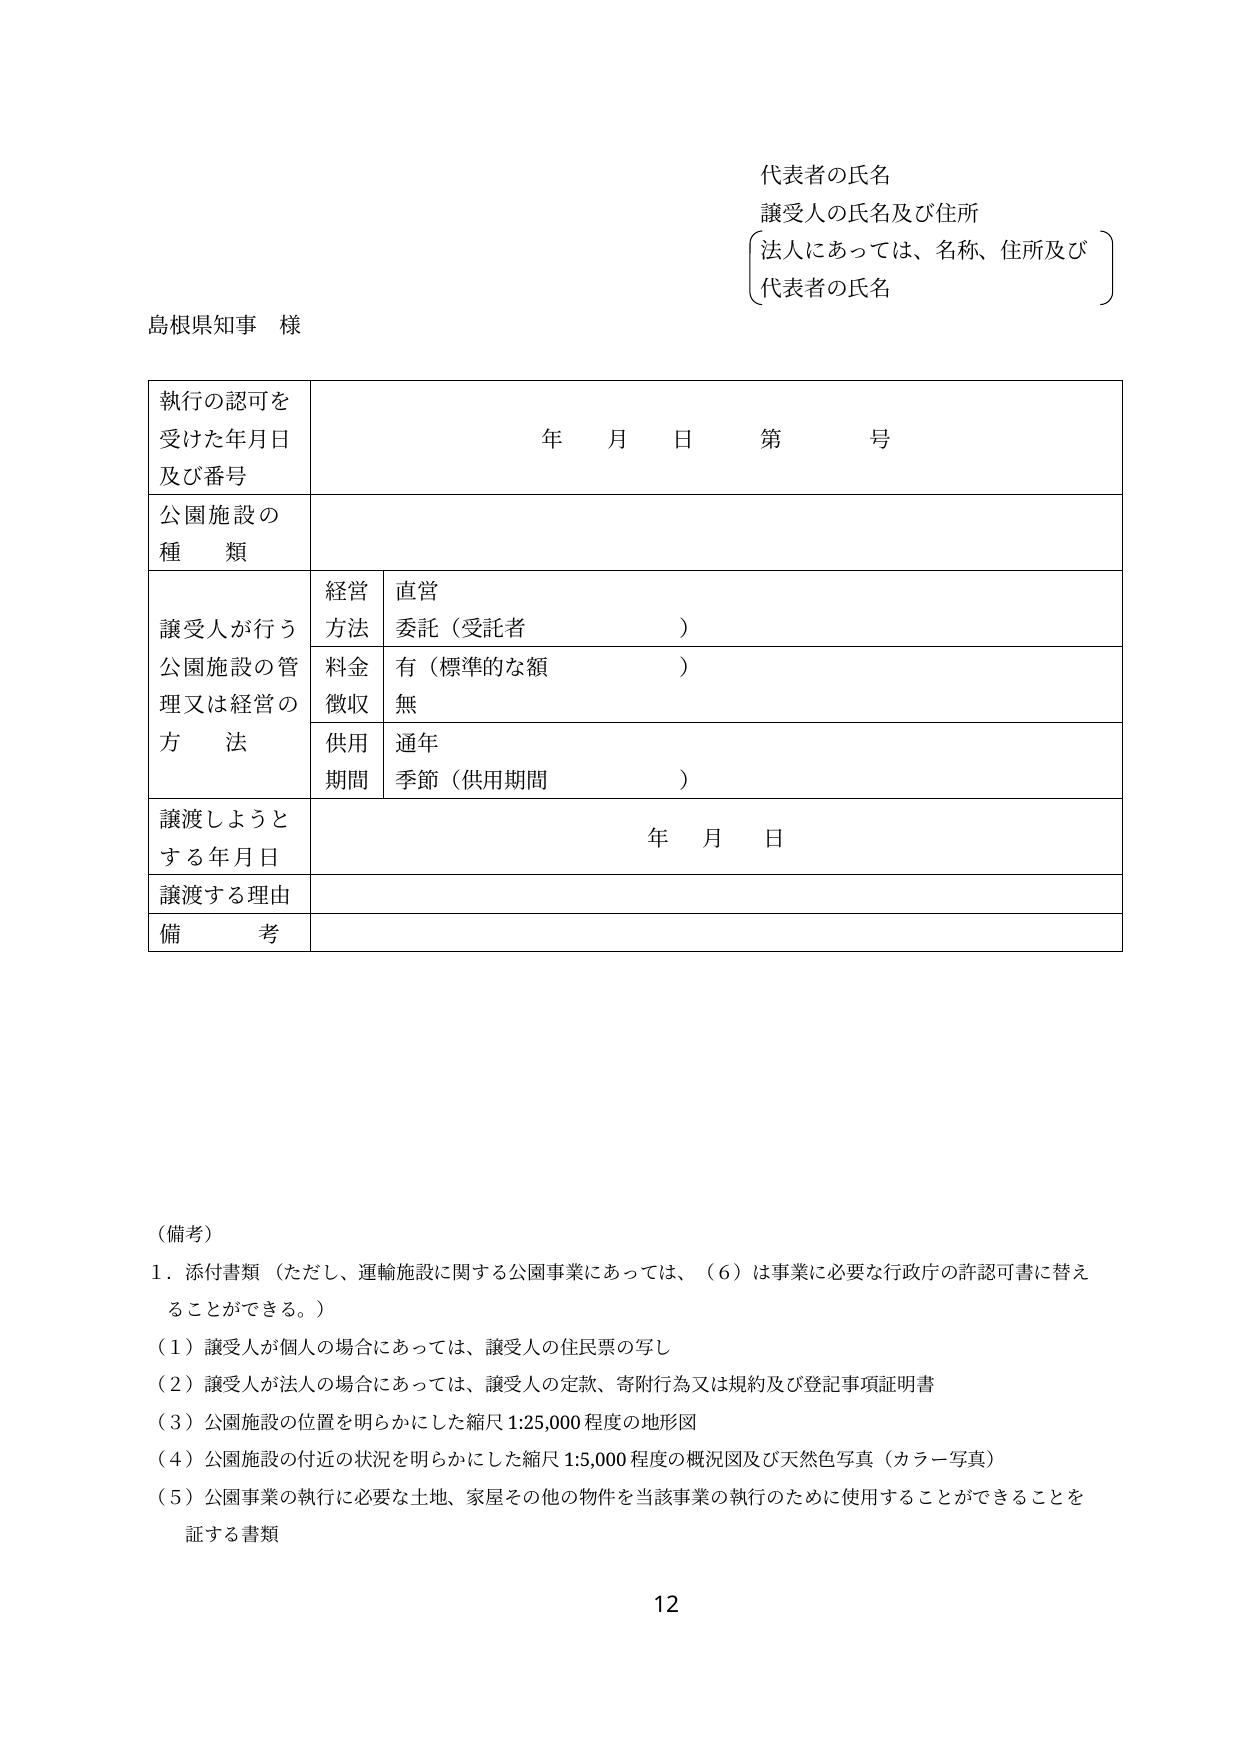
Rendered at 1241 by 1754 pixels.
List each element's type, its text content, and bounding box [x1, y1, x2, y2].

table_cell 経営方法 [311, 571, 383, 646]
text 島根県知事 様 [148, 305, 1092, 343]
table_cell 料金徴収 [311, 647, 383, 722]
table_cell 譲受人が行う公園施設の管理又は経営の方法 [149, 571, 310, 798]
text 法人にあっては、名称、住所及び [148, 230, 758, 268]
table_cell [311, 875, 1122, 913]
table_cell 供用期間 [311, 723, 383, 798]
text 代表者の氏名 [148, 155, 1092, 193]
table_cell 直営 委託（受託者 ） [384, 571, 1122, 646]
text １．添付書類 （ただし、運輸施設に関する公園事業にあっては、（６）は事業に必要な行政庁の許認可書に替えることができる。） [148, 1252, 1092, 1327]
text （５）公園事業の執行に必要な土地、家屋その他の物件を当該事業の執行のために使用することができることを証する書類 [148, 1477, 1092, 1552]
text 法人にあっては、名称、住所及び [751, 230, 1092, 268]
text 代表者の氏名 [148, 268, 757, 305]
text （２）譲受人が法人の場合にあっては、譲受人の定款、寄附行為又は規約及び登記事項証明書 [148, 1365, 1092, 1402]
table_cell 譲渡する理由 [149, 875, 310, 913]
text （１）譲受人が個人の場合にあっては、譲受人の住民票の写し [148, 1327, 1092, 1365]
table_cell 通年 季節（供用期間 ） [384, 723, 1122, 798]
table_cell 有（標準的な額 ） 無 [384, 647, 1122, 722]
table_cell 備 考 [149, 914, 310, 951]
table_cell 年 月 日 [311, 799, 1122, 874]
table_cell 公園施設の 種類 [149, 495, 310, 570]
text （４）公園施設の付近の状況を明らかにした縮尺1:5,000程度の概況図及び天然色写真（カラー写真） [148, 1440, 1092, 1477]
table_cell [311, 495, 1122, 570]
text （３）公園施設の位置を明らかにした縮尺1:25,000程度の地形図 [148, 1402, 1092, 1440]
table_cell 譲渡しようとする年月日 [149, 799, 310, 874]
table_header 年 月 日 第 号 [311, 381, 1122, 494]
text （備考） [148, 1215, 1092, 1252]
table_cell [311, 914, 1122, 951]
text 代表者の氏名 [751, 268, 1092, 305]
text 譲受人の氏名及び住所 [148, 193, 1092, 230]
table_header 執行の認可を受けた年月日及び番号 [149, 381, 310, 494]
